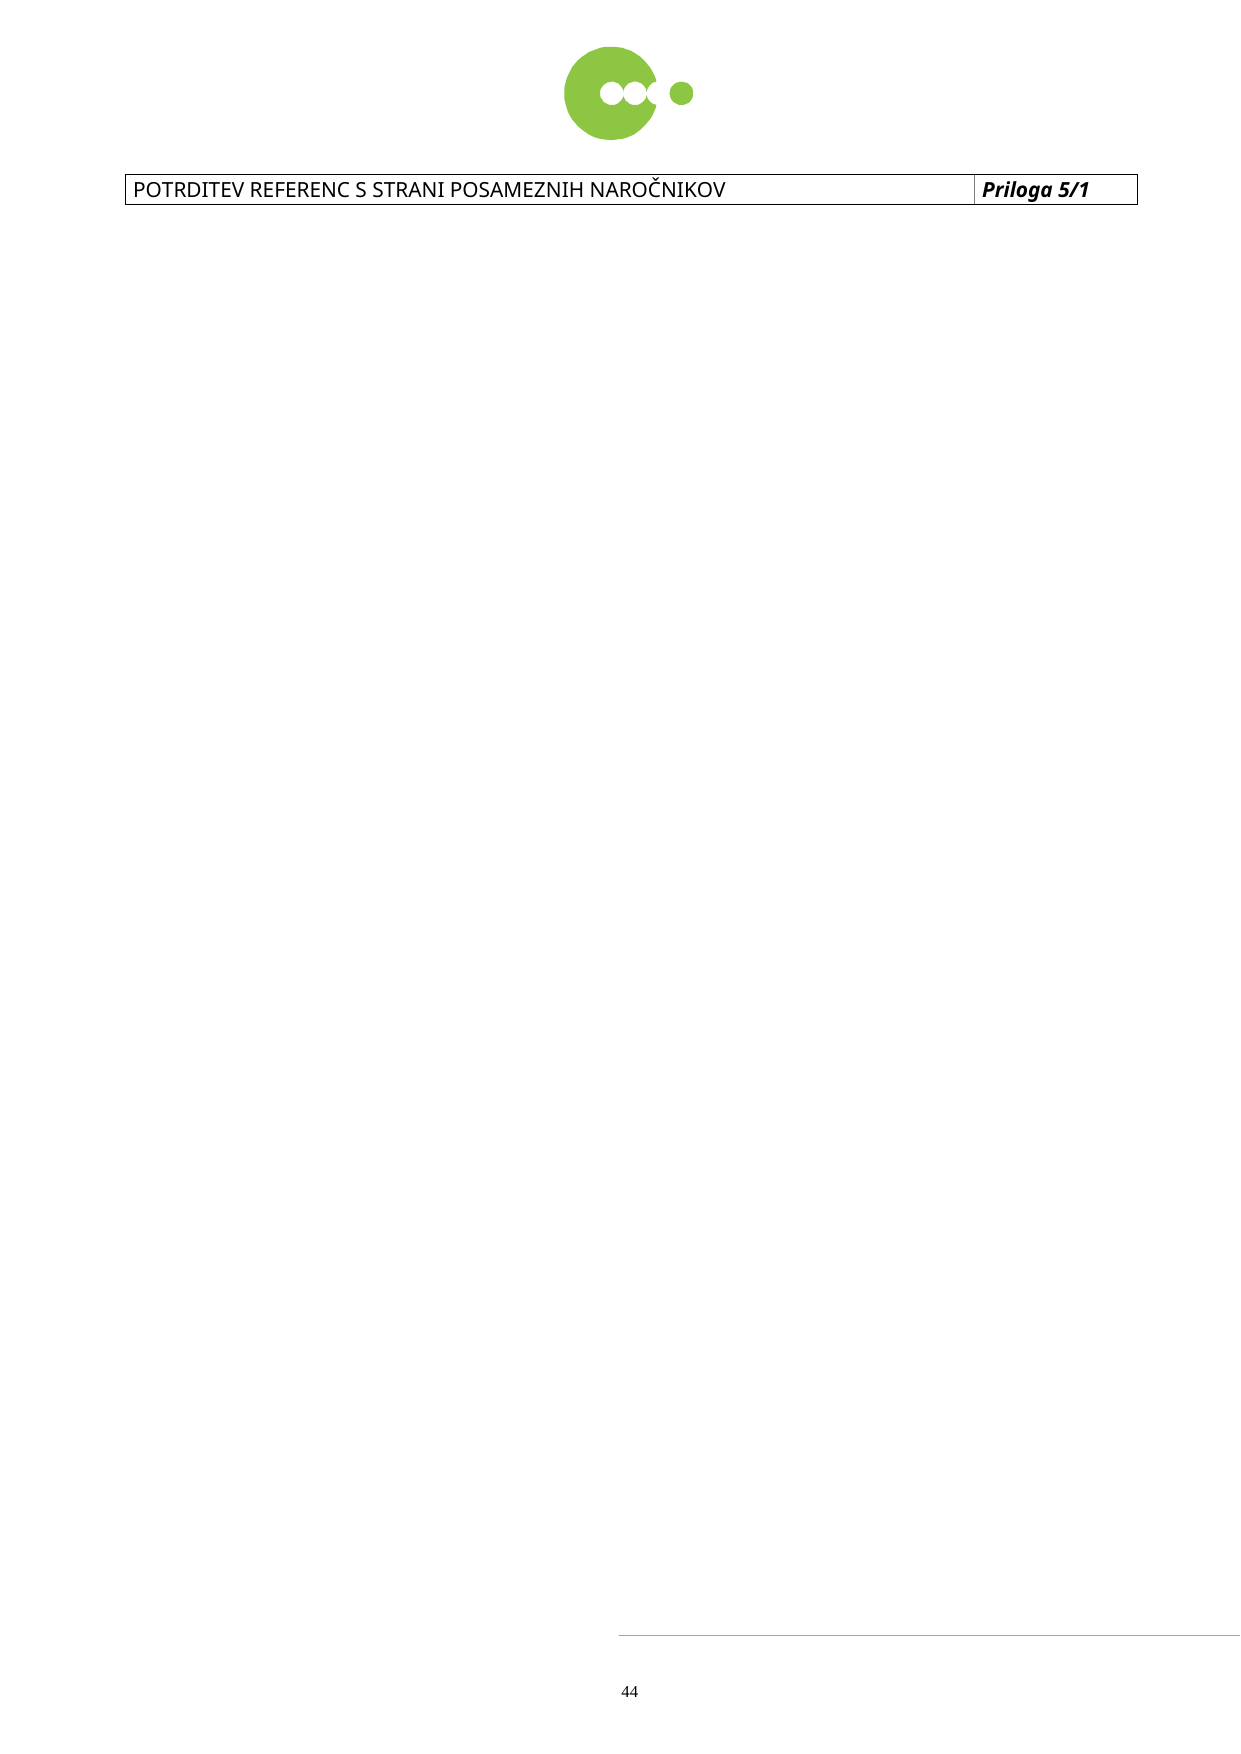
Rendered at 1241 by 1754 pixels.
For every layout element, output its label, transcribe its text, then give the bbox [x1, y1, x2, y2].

table_header POTRDITEV REFERENC S STRANI POSAMEZNIH NAROČNIKOV [126, 175, 974, 203]
table_header Priloga 5/1 [975, 175, 1137, 203]
